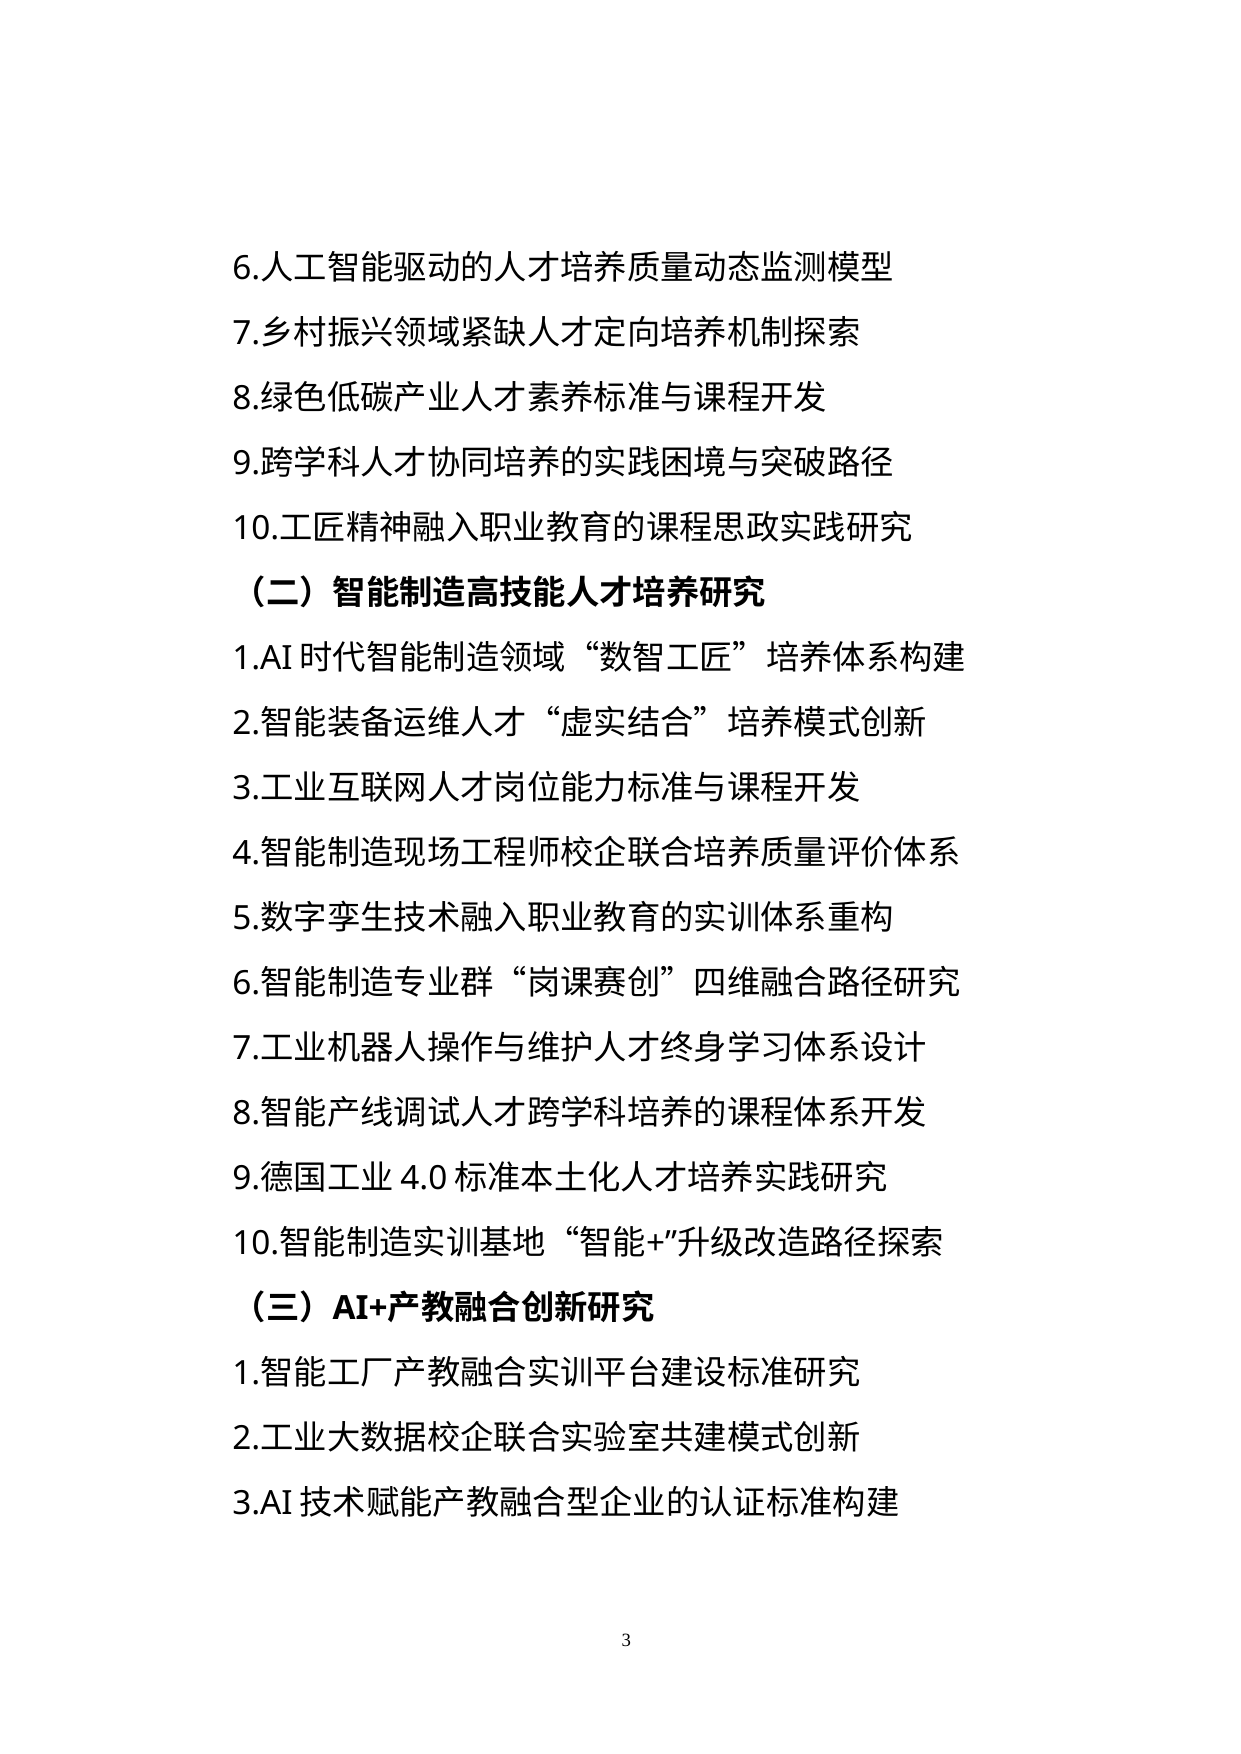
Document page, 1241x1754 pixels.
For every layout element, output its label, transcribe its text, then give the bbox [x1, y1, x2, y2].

text 4.智能制造现场工程师校企联合培养质量评价体系 [165, 818, 1087, 883]
text 8.智能产线调试人才跨学科培养的课程体系开发 [165, 1078, 1087, 1143]
text 9.德国工业4.0标准本土化人才培养实践研究 [165, 1143, 1087, 1208]
text 3.AI技术赋能产教融合型企业的认证标准构建 [165, 1468, 1087, 1533]
text （二）智能制造高技能人才培养研究 [165, 558, 1087, 623]
text 10.工匠精神融入职业教育的课程思政实践研究 [165, 493, 1087, 558]
text （三）AI+产教融合创新研究 [165, 1273, 1087, 1338]
text 2.工业大数据校企联合实验室共建模式创新 [165, 1403, 1087, 1468]
text 8.绿色低碳产业人才素养标准与课程开发 [165, 363, 1087, 428]
text 2.智能装备运维人才“虚实结合”培养模式创新 [165, 688, 1087, 753]
text 10.智能制造实训基地“智能+”升级改造路径探索 [165, 1208, 1087, 1273]
text 6.智能制造专业群“岗课赛创”四维融合路径研究 [165, 948, 1087, 1013]
text 9.跨学科人才协同培养的实践困境与突破路径 [165, 428, 1087, 493]
text 1.智能工厂产教融合实训平台建设标准研究 [165, 1338, 1087, 1403]
text 5.数字孪生技术融入职业教育的实训体系重构 [165, 883, 1087, 948]
text 7.乡村振兴领域紧缺人才定向培养机制探索 [165, 298, 1087, 363]
text 7.工业机器人操作与维护人才终身学习体系设计 [165, 1013, 1087, 1078]
text 1.AI时代智能制造领域“数智工匠”培养体系构建 [165, 623, 1087, 688]
text 3.工业互联网人才岗位能力标准与课程开发 [165, 753, 1087, 818]
text 6.人工智能驱动的人才培养质量动态监测模型 [165, 233, 1087, 298]
